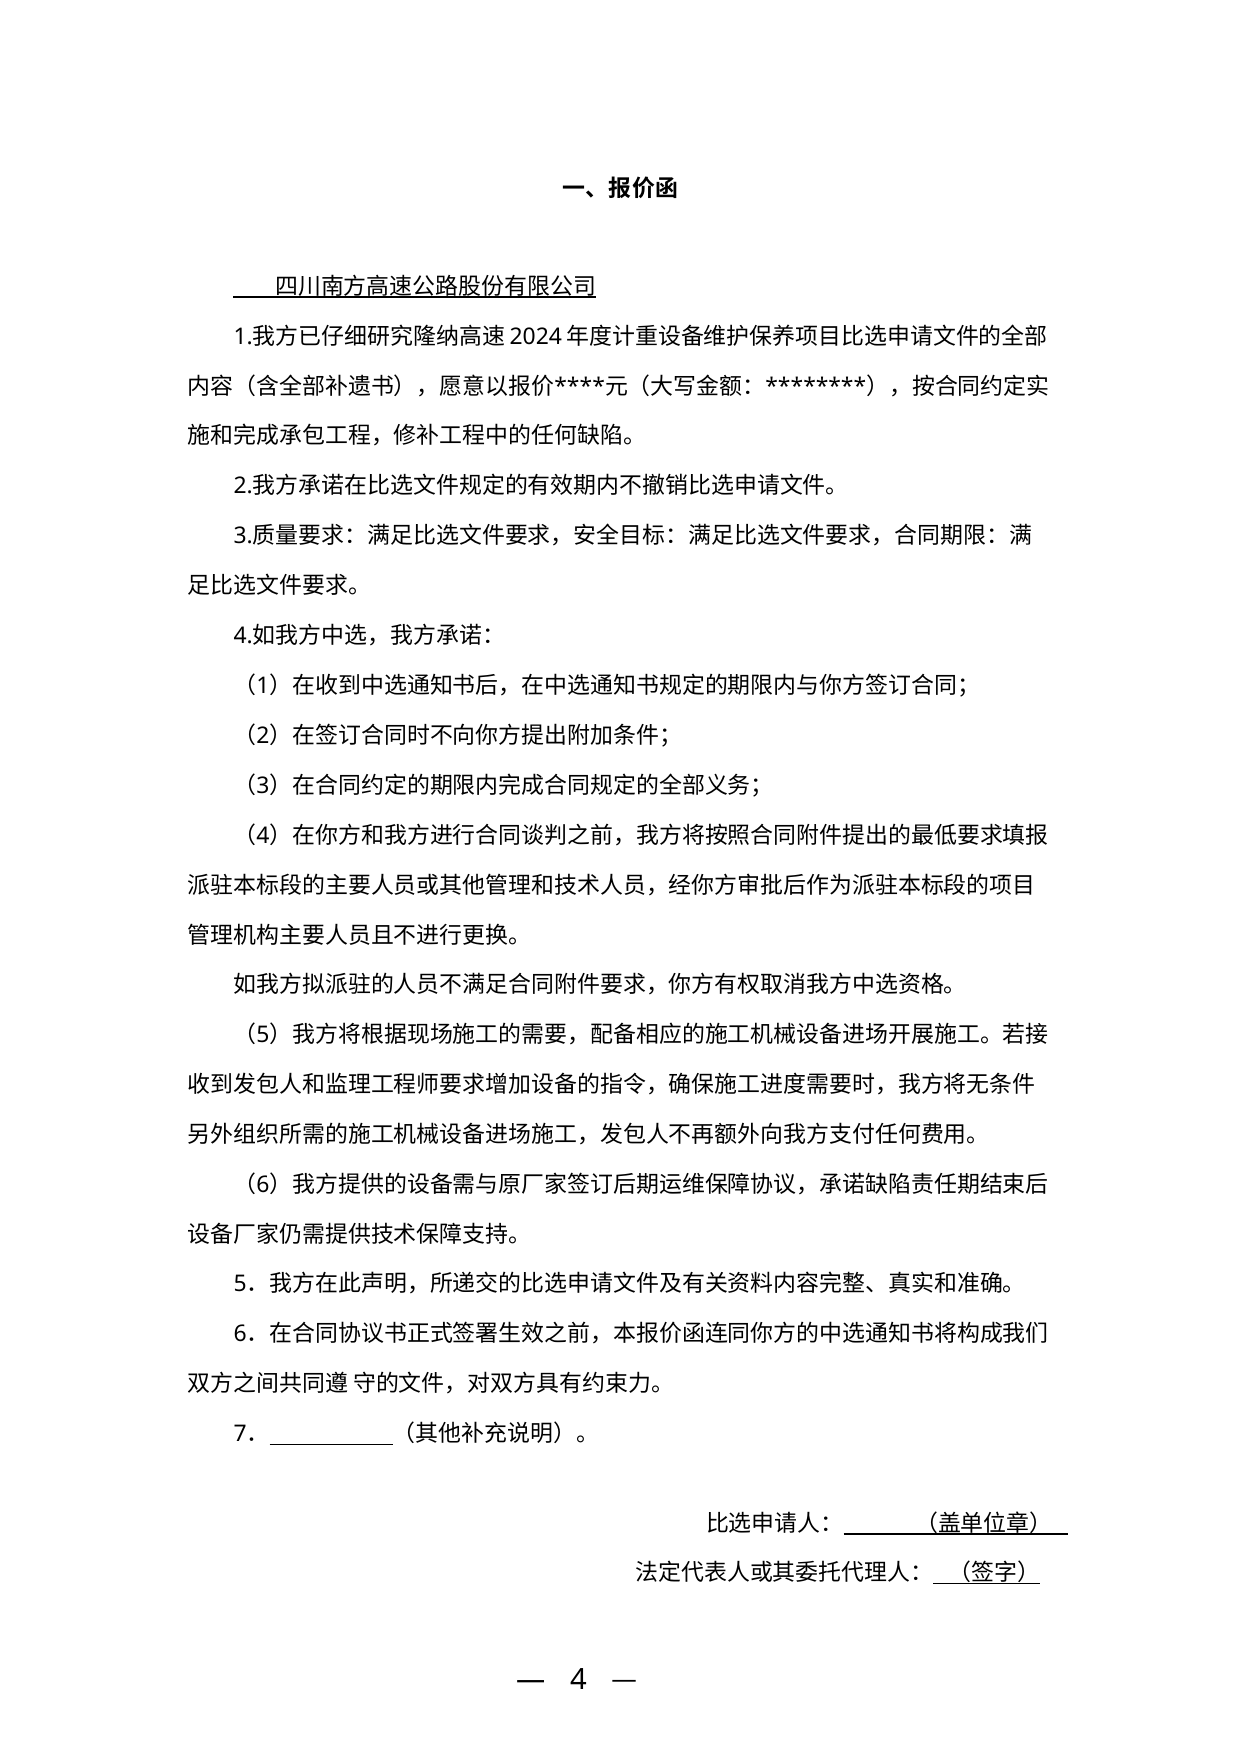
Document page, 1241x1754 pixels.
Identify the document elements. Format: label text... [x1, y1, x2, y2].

text （6）我方提供的设备需与原厂家签订后期运维保障协议，承诺缺陷责任期结束后设备厂家仍需提供技术保障支持。 [187, 1166, 1053, 1249]
text 7． （其他补充说明）。 [187, 1415, 1053, 1448]
text （3）在合同约定的期限内完成合同规定的全部义务； [187, 767, 1053, 800]
text （2）在签订合同时不向你方提出附加条件； [187, 717, 1053, 750]
text 3.质量要求：满足比选文件要求，安全目标：满足比选文件要求，合同期限：满足比选文件要求。 [187, 517, 1053, 600]
text 法定代表人或其委托代理人： （签字） [187, 1554, 1040, 1587]
text 1.我方已仔细研究隆纳高速2024年度计重设备维护保养项目比选申请文件的全部内容（含全部补遗书），愿意以报价****元（大写金额：********），按合同约定实施和完成承包工程，修补工程中的任何缺陷。 [187, 318, 1053, 451]
text 如我方拟派驻的人员不满足合同附件要求，你方有权取消我方中选资格。 [187, 966, 1053, 999]
text （1）在收到中选通知书后，在中选通知书规定的期限内与你方签订合同； [187, 667, 1053, 700]
text （4）在你方和我方进行合同谈判之前，我方将按照合同附件提出的最低要求填报派驻本标段的主要人员或其他管理和技术人员，经你方审批后作为派驻本标段的项目管理机构主要人员且不进行更换。 [187, 817, 1053, 950]
text （5）我方将根据现场施工的需要，配备相应的施工机械设备进场开展施工。若接收到发包人和监理工程师要求增加设备的指令，确保施工进度需要时，我方将无条件另外组织所需的施工机械设备进场施工，发包人不再额外向我方支付任何费用。 [187, 1016, 1053, 1149]
text 4.如我方中选，我方承诺： [187, 617, 1053, 650]
subtitle 一、报价函 [187, 150, 1053, 208]
text 6．在合同协议书正式签署生效之前，本报价函连同你方的中选通知书将构成我们双方之间共同遵 守的文件，对双方具有约束力。 [187, 1315, 1053, 1398]
text 四川南方高速公路股份有限公司 [187, 268, 1053, 301]
text 2.我方承诺在比选文件规定的有效期内不撤销比选申请文件。 [187, 467, 1053, 501]
text 5．我方在此声明，所递交的比选申请文件及有关资料内容完整、真实和准确。 [187, 1265, 1053, 1299]
text 比选申请人： （盖单位章） [187, 1504, 1053, 1538]
